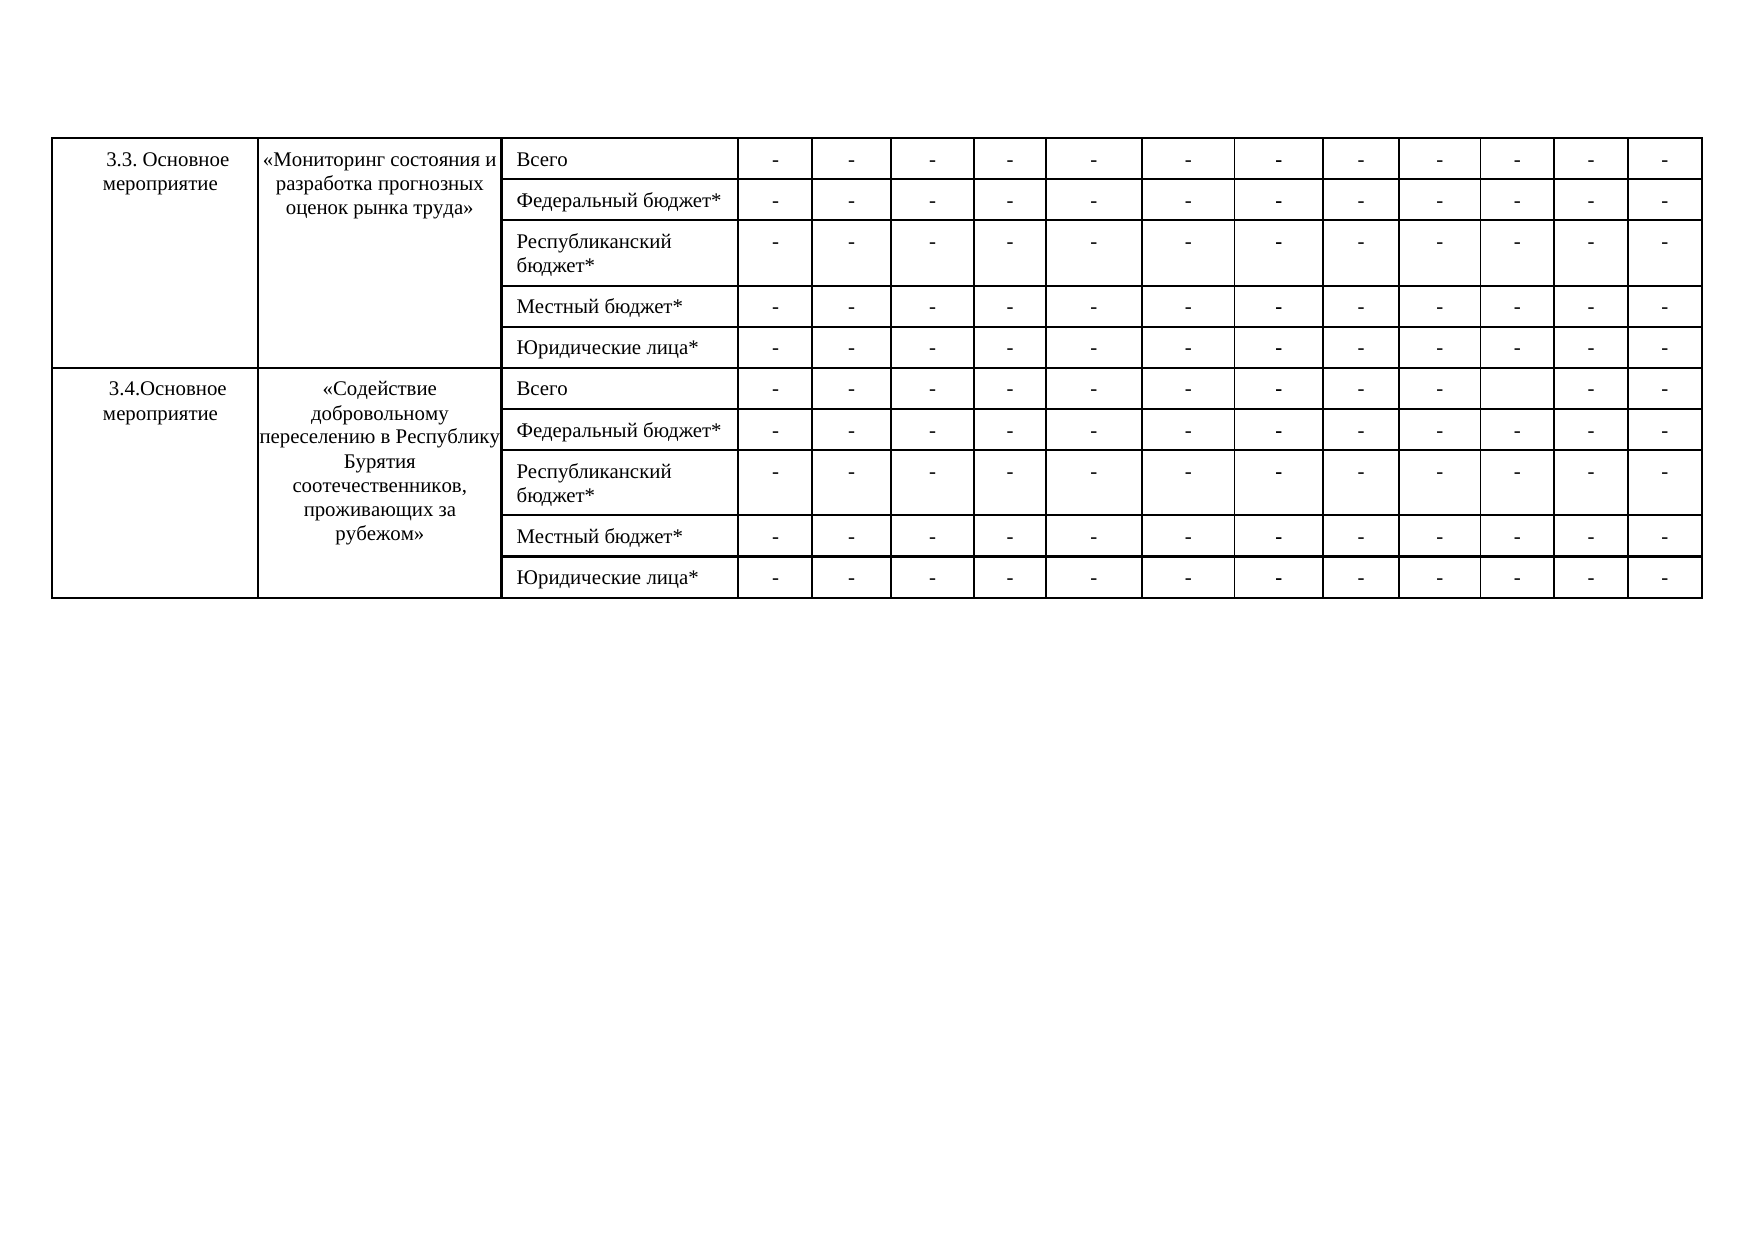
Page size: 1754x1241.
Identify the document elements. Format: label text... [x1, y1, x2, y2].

table_cell Всего [503, 369, 737, 408]
table_cell - [1555, 369, 1627, 408]
table_cell - [1481, 180, 1553, 219]
table_cell - [1629, 516, 1701, 555]
table_cell Федеральный бюджет* [503, 180, 737, 219]
table_cell - [1400, 516, 1480, 555]
table_cell - [1400, 221, 1480, 284]
table_cell Всего [503, 139, 737, 178]
table_cell - [1047, 558, 1141, 597]
table_cell - [739, 558, 811, 597]
table_cell «Мониторинг состояния и разработка прогнозных оценок рынка труда» [259, 139, 500, 367]
table_cell - [1629, 410, 1701, 449]
table_cell - [1555, 139, 1627, 178]
table_cell - [975, 516, 1045, 555]
table_cell - [892, 516, 973, 555]
table_cell - [1143, 451, 1234, 514]
table_cell - [1047, 180, 1141, 219]
table_cell - [1324, 180, 1398, 219]
table_cell - [739, 369, 811, 408]
table_cell - [1629, 139, 1701, 178]
table_cell - [1047, 410, 1141, 449]
table_cell - [1235, 410, 1322, 449]
table_cell Юридические лица* [503, 328, 737, 367]
table_cell - [892, 328, 973, 367]
table_cell - [1481, 516, 1553, 555]
table_cell - [813, 139, 890, 178]
table_cell Юридические лица* [503, 558, 737, 597]
table_cell - [1324, 558, 1398, 597]
table_cell - [739, 139, 811, 178]
table_cell - [1629, 451, 1701, 514]
table_cell - [975, 221, 1045, 284]
table_cell - [1400, 451, 1480, 514]
table_cell - [975, 451, 1045, 514]
table_cell - [1047, 221, 1141, 284]
table_cell - [739, 328, 811, 367]
table_cell - [813, 180, 890, 219]
table_cell - [1047, 139, 1141, 178]
table_cell - [1555, 221, 1627, 284]
table_cell - [739, 221, 811, 284]
table_cell - [1629, 287, 1701, 326]
table_cell - [892, 221, 973, 284]
table_cell - [739, 516, 811, 555]
table_cell - [975, 369, 1045, 408]
table_cell «Содействие добровольному переселению в Республику Бурятия соотечественников, проживающих за рубежом» [259, 369, 500, 597]
table_cell - [1143, 410, 1234, 449]
table_cell - [813, 516, 890, 555]
table_cell - [739, 180, 811, 219]
table_cell - [1481, 410, 1553, 449]
table_cell - [1555, 287, 1627, 326]
table_cell - [1235, 558, 1322, 597]
table_cell - [892, 410, 973, 449]
table_cell - [813, 221, 890, 284]
table_cell - [1400, 328, 1480, 367]
table_cell - [1143, 221, 1234, 284]
table_cell - [1400, 558, 1480, 597]
table_cell - [1555, 410, 1627, 449]
table_cell - [1235, 328, 1322, 367]
table_cell - [1235, 221, 1322, 284]
table_cell [1481, 369, 1553, 408]
table_cell - [1481, 558, 1553, 597]
table_cell - [892, 180, 973, 219]
table_cell - [975, 328, 1045, 367]
table_cell - [892, 451, 973, 514]
table_cell Местный бюджет* [503, 287, 737, 326]
table_cell - [1324, 287, 1398, 326]
table_cell - [975, 287, 1045, 326]
table_cell - [1047, 287, 1141, 326]
table_cell - [1324, 516, 1398, 555]
table_cell - [1481, 139, 1553, 178]
table_cell - [1235, 369, 1322, 408]
table_cell - [1235, 451, 1322, 514]
table_cell - [1400, 180, 1480, 219]
table_cell 3.4.Основное мероприятие [53, 369, 257, 597]
table_cell - [1629, 328, 1701, 367]
table_cell - [975, 558, 1045, 597]
table_cell - [1047, 369, 1141, 408]
table_cell - [1143, 558, 1234, 597]
table_cell Местный бюджет* [503, 516, 737, 555]
table_cell 3.3. Основное мероприятие [53, 139, 257, 367]
table_cell - [1481, 287, 1553, 326]
table_cell - [813, 369, 890, 408]
table_cell - [1481, 451, 1553, 514]
table_cell - [1629, 180, 1701, 219]
table_cell - [892, 139, 973, 178]
table_cell - [813, 287, 890, 326]
table_cell - [892, 558, 973, 597]
table_cell - [1047, 516, 1141, 555]
table_cell - [1143, 369, 1234, 408]
table_cell - [1324, 328, 1398, 367]
table_cell - [813, 558, 890, 597]
table_cell - [1324, 410, 1398, 449]
table_cell - [1047, 451, 1141, 514]
table_cell - [1143, 180, 1234, 219]
table_cell - [1555, 180, 1627, 219]
table_cell - [1143, 328, 1234, 367]
table_cell - [1555, 451, 1627, 514]
table_cell - [1324, 451, 1398, 514]
table_cell - [1629, 369, 1701, 408]
table_cell - [1400, 287, 1480, 326]
table_cell - [1047, 328, 1141, 367]
table_cell - [892, 369, 973, 408]
table_cell - [1235, 287, 1322, 326]
table_cell - [1555, 558, 1627, 597]
table_cell - [975, 180, 1045, 219]
table_cell - [1629, 221, 1701, 284]
table_cell - [1555, 516, 1627, 555]
table_cell - [813, 451, 890, 514]
table_cell - [1235, 139, 1322, 178]
table_cell Республиканский бюджет* [503, 451, 737, 514]
table_cell - [1400, 139, 1480, 178]
table_cell - [1143, 287, 1234, 326]
table_cell - [1235, 180, 1322, 219]
table_cell Федеральный бюджет* [503, 410, 737, 449]
table_cell - [1143, 516, 1234, 555]
table_cell - [892, 287, 973, 326]
table_cell - [1400, 369, 1480, 408]
table_cell - [975, 410, 1045, 449]
table_cell - [1629, 558, 1701, 597]
table_cell - [739, 287, 811, 326]
table_cell - [739, 451, 811, 514]
table_cell - [1555, 328, 1627, 367]
table_cell - [813, 410, 890, 449]
table_cell - [813, 328, 890, 367]
table_cell - [1143, 139, 1234, 178]
table_cell Республиканский бюджет* [503, 221, 737, 284]
table_cell - [739, 410, 811, 449]
table_cell - [1235, 516, 1322, 555]
table_cell - [1400, 410, 1480, 449]
table_cell - [1324, 369, 1398, 408]
table_cell - [1481, 328, 1553, 367]
table_cell - [1324, 139, 1398, 178]
table_cell - [1324, 221, 1398, 284]
table_cell - [1481, 221, 1553, 284]
table_cell - [975, 139, 1045, 178]
